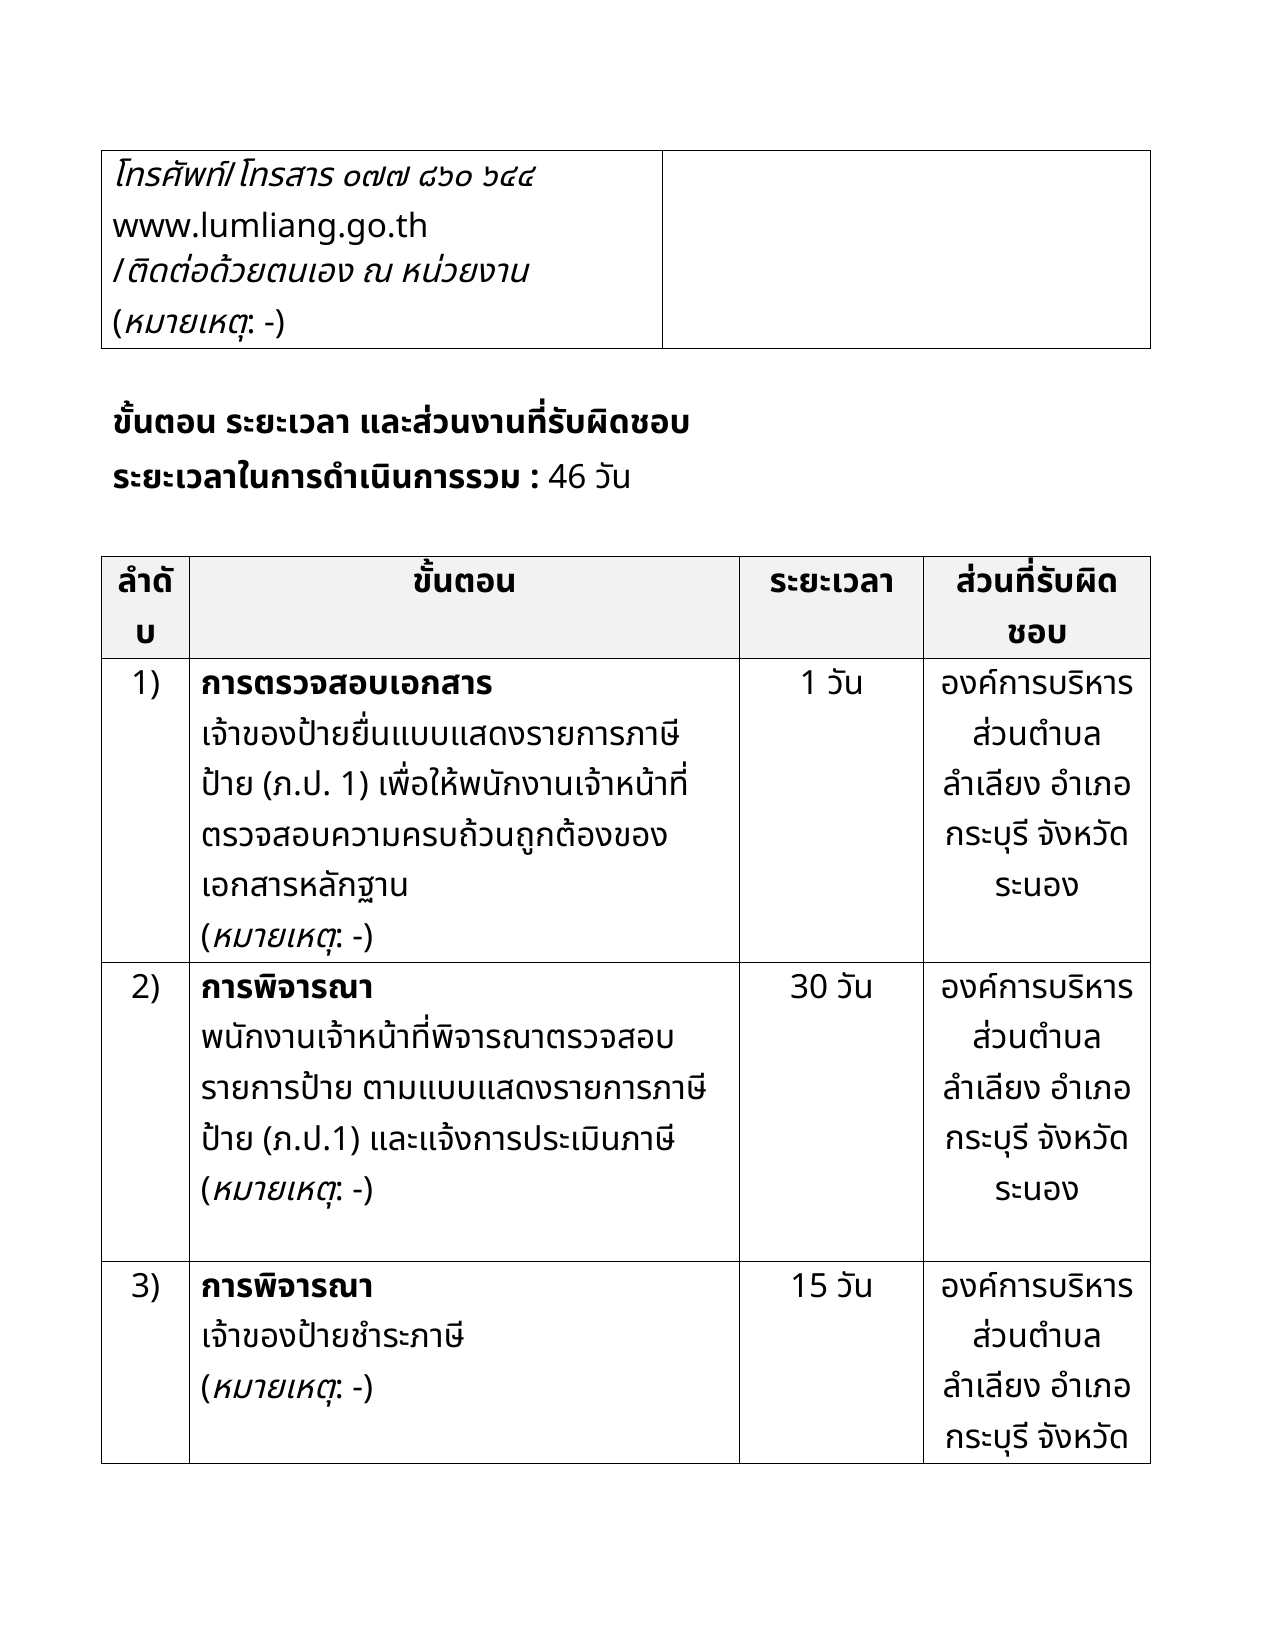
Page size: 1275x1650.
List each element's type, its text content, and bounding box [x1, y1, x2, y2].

table_cell การพิจารณา พนักงานเจ้าหน้าที่พิจารณาตรวจสอบรายการป้าย ตามแบบแสดงรายการภาษีป้าย (ภ.ป.1) และแจ้งการประเมินภาษี (หมายเหตุ: -) [190, 963, 739, 1261]
table_cell 1 วัน [740, 659, 923, 962]
table_cell 15 วัน [740, 1262, 923, 1463]
text ขั้นตอน ระยะเวลา และส่วนงานที่รับผิดชอบ [112, 398, 1162, 449]
table_cell 1) [102, 659, 189, 962]
table_cell องค์การบริหารส่วนตำบลลำเลียง อำเภอกระบุรี จังหวัดระนอง [924, 659, 1150, 962]
text ระยะเวลาในการดำเนินการรวม : 46 วัน [112, 453, 1162, 503]
table_header ส่วนที่รับผิดชอบ [924, 557, 1150, 658]
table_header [663, 151, 1150, 348]
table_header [102, 151, 662, 348]
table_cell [924, 1262, 1150, 1463]
table_header ระยะเวลา [740, 557, 923, 658]
table_cell 3) [102, 1262, 189, 1463]
table_header ขั้นตอน [190, 557, 739, 658]
table_cell การตรวจสอบเอกสาร เจ้าของป้ายยื่นแบบแสดงรายการภาษีป้าย (ภ.ป. 1) เพื่อให้พนักงานเจ้าหน้าที่ตรวจสอบความครบถ้วนถูกต้องของเอกสารหลักฐาน (หมายเหตุ: -) [190, 659, 739, 962]
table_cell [924, 963, 1150, 1261]
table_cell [190, 1262, 739, 1463]
table_cell 30 วัน [740, 963, 923, 1261]
table_header ลำดับ [102, 557, 189, 658]
table_cell 2) [102, 963, 189, 1261]
